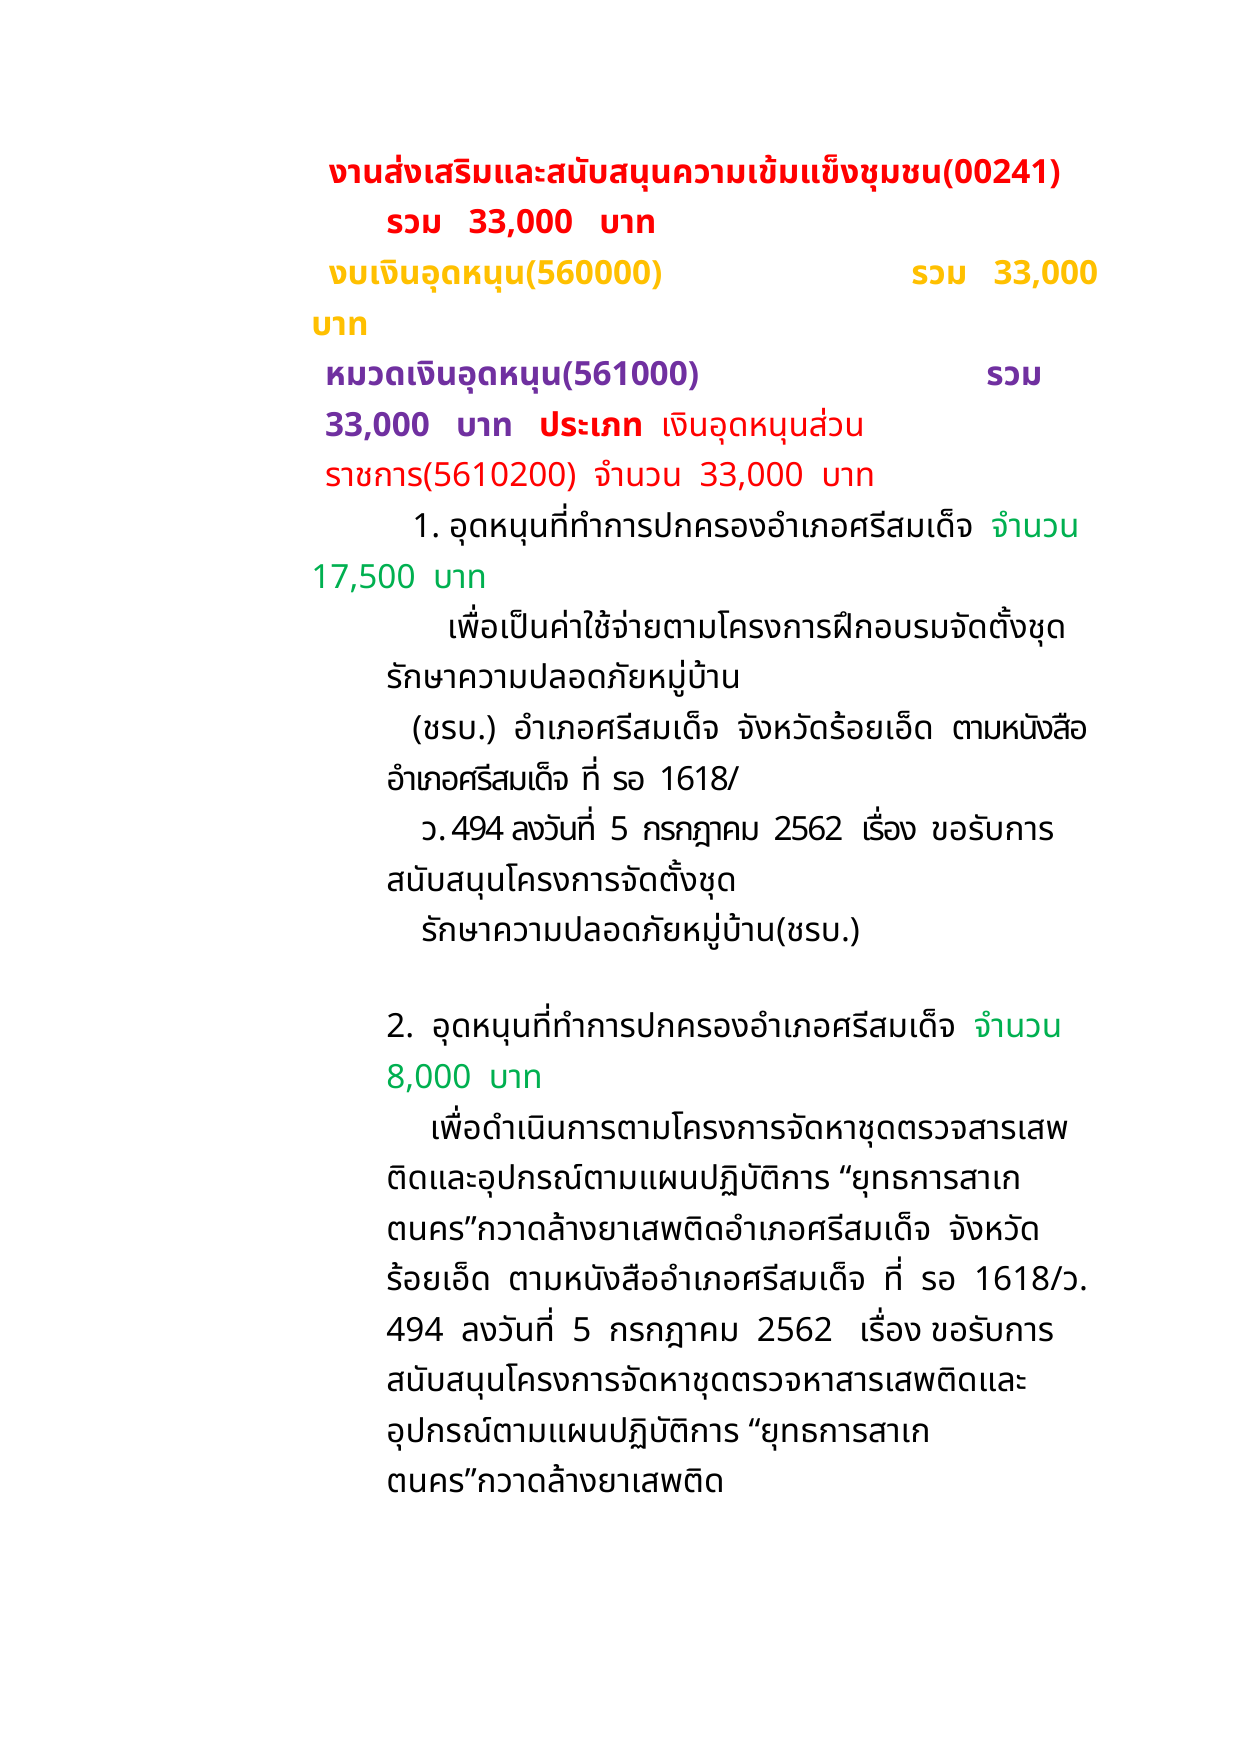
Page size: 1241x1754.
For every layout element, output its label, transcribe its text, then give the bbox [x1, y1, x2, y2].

text ว. 494 ลงวันที่ 5 กรกฎาคม 2562 เรื่อง ขอรับการสนับสนุนโครงการจัดตั้งชุด [386, 805, 1107, 906]
text รักษาความปลอดภัยหมู่บ้าน(ชรบ.) [386, 906, 1107, 957]
text (ชรบ.) อำเภอศรีสมเด็จ จังหวัดร้อยเอ็ด ตามหนังสืออำเภอศรีสมเด็จ ที่ รอ 1618/ [386, 704, 1107, 805]
text งบเงินอุดหนุน(560000) รวม 33,000 บาท [311, 249, 1107, 350]
text 2. อุดหนุนที่ทำการปกครองอำเภอศรีสมเด็จ จำนวน 8,000 บาท เพื่อดำเนินการตามโครงการจัดหาชุดตรวจสารเสพติดและอุปกรณ์ตามแผนปฏิบัติการ “ยุทธการสาเกตนคร”กวาดล้างยาเสพติดอำเภอศรีสมเด็จ จังหวัดร้อยเอ็ด ตามหนังสืออำเภอศรีสมเด็จ ที่ รอ 1618/ว. 494 ลงวันที่ 5 กรกฎาคม 2562 เรื่อง ขอรับการสนับสนุนโครงการจัดหาชุดตรวจหาสารเสพติดและอุปกรณ์ตามแผนปฏิบัติการ “ยุทธการสาเกตนคร”กวาดล้างยาเสพติด [386, 1002, 1107, 1507]
text 1. อุดหนุนที่ทำการปกครองอำเภอศรีสมเด็จ จำนวน 17,500 บาท [311, 502, 1107, 603]
text เพื่อเป็นค่าใช้จ่ายตามโครงการฝึกอบรมจัดตั้งชุดรักษาความปลอดภัยหมู่บ้าน [386, 603, 1107, 704]
text หมวดเงินอุดหนุน(561000) รวม 33,000 บาท ประเภท เงินอุดหนุนส่วนราชการ(5610200) จำนวน 33,000 บาท [325, 350, 1107, 502]
text งานส่งเสริมและสนับสนุนความเข้มแข็งชุมชน(00241) รวม 33,000 บาท [311, 148, 1107, 249]
